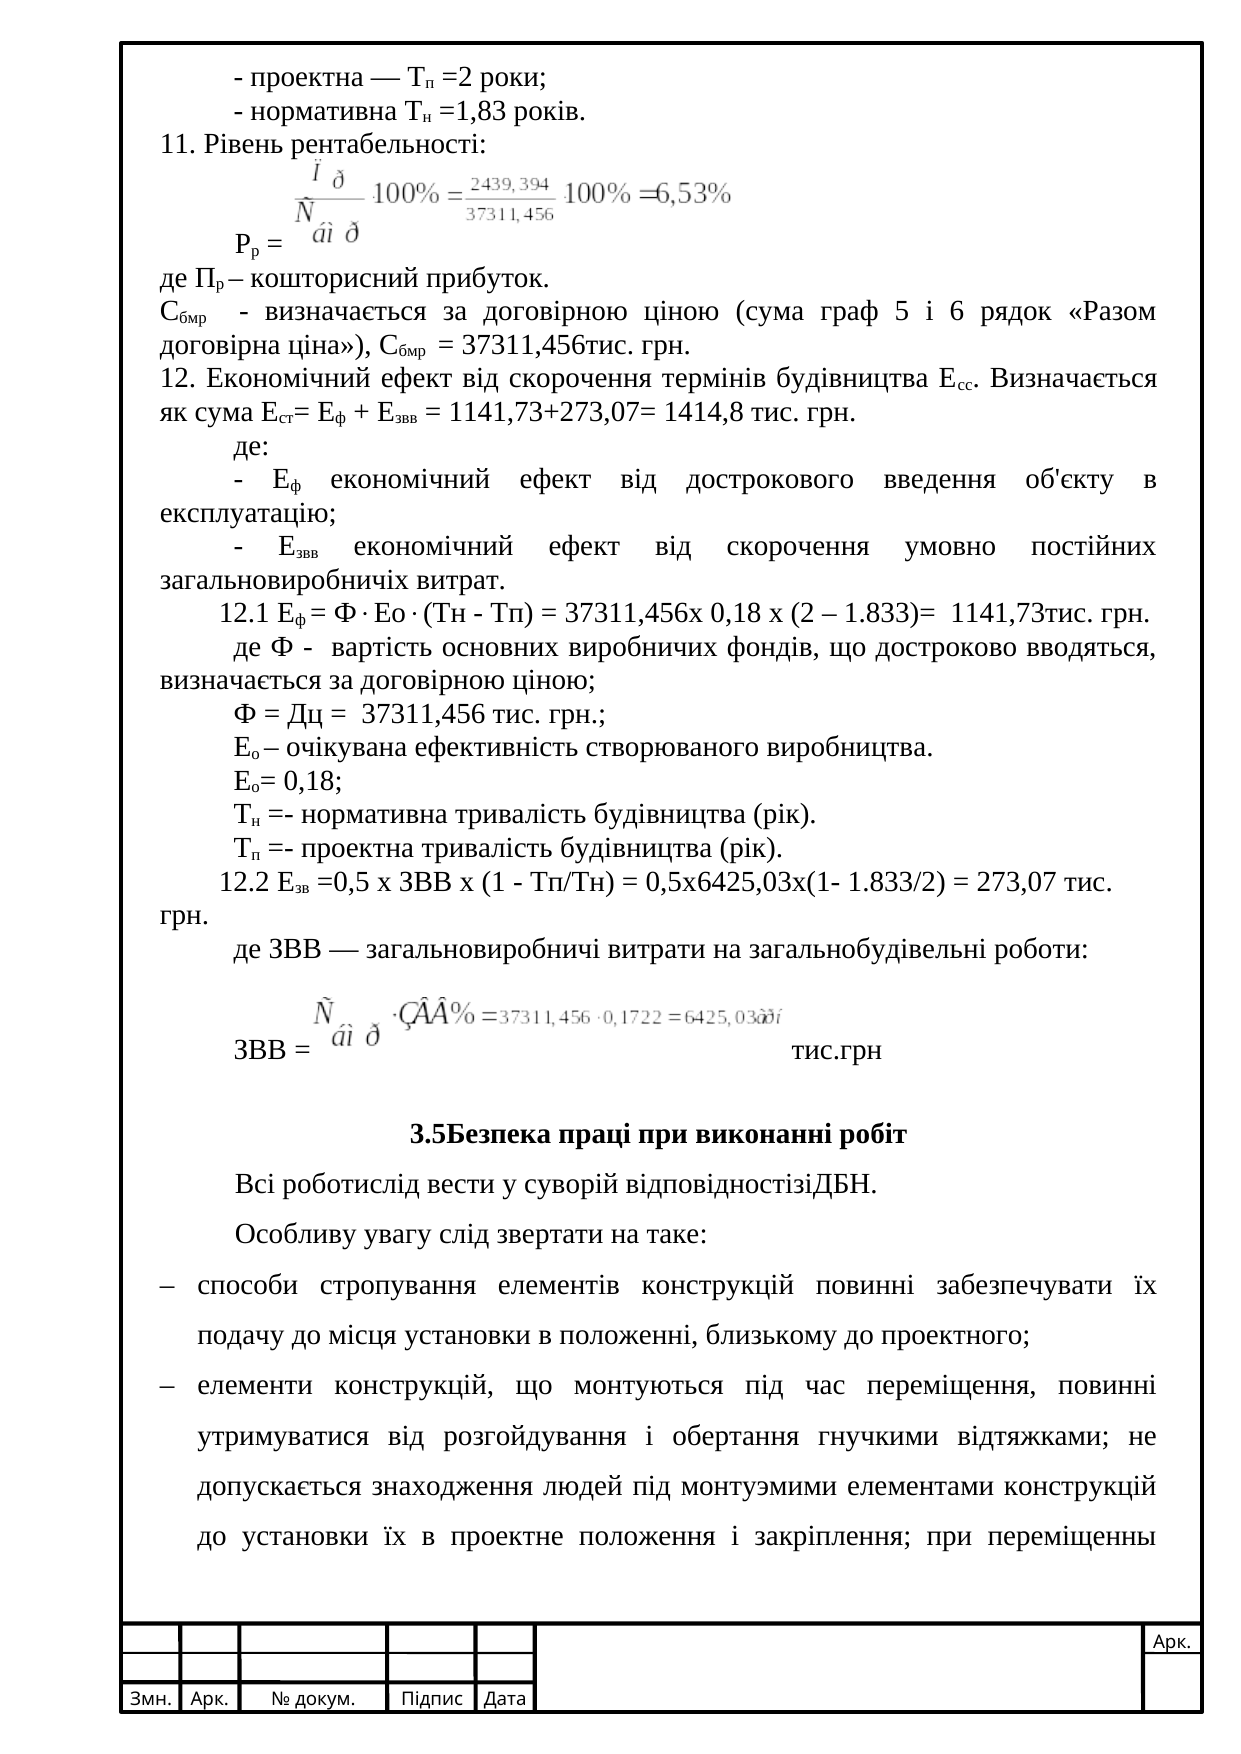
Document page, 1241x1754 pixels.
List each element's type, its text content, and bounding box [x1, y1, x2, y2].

text 12.2 Езв =0,5 х ЗВВ х (1 - Тп/Тн) = 0,5х6425,03х(1- 1.833/2) = 273,07 тис. грн. [159, 864, 1157, 931]
text Ф = Дц = 37311,456 тис. грн.; [159, 696, 1157, 729]
text Всі роботислід вести у суворій відповідностізіДБН. [159, 1166, 1157, 1200]
text Особливу увагу слід звертати на таке: [159, 1217, 1157, 1250]
text 12.1 Еф = ФЕо(Тн - Тп) = 37311,456х 0,18 х (2 – 1.833)= 1141,73тис. грн. [159, 595, 1157, 629]
text Тн =- нормативна тривалість будівництва (рік). [159, 797, 1157, 830]
text Ео – очікувана ефективність створюваного виробництва. [159, 729, 1157, 763]
text - Езвв економічний ефект від скорочення умовно постійних загальновиробничіх витрат. [159, 528, 1157, 595]
text - нормативна Тн =1,83 років. [159, 93, 1157, 126]
text - Еф економічний ефект від дострокового введення об'єкту в експлуатацію; [159, 461, 1157, 528]
text 12. Економічний ефект від скорочення термінів будівництва Есс. Визначається як сума Ест= Еф + Езвв = 1141,73+273,07= 1414,8 тис. грн. [159, 361, 1157, 428]
text де: [159, 428, 1157, 461]
text де Ф - вартість основних виробничих фондів, що достроково вводяться, визначається за договірною ціною; [159, 629, 1157, 696]
list способи стропування елементів конструкцій повинні забезпечувати їх подачу до місця установки в положенні, близькому до проектного; [159, 1267, 1157, 1351]
text 11. Рівень рентабельності: [159, 126, 1157, 160]
text Рр = [159, 160, 1157, 260]
text де ЗВВ — загальновиробничі витрати на загальнобудівельні роботи: [159, 931, 1157, 964]
text - проектна — Тп =2 роки; [159, 59, 1157, 93]
text 3.5Безпека праці при виконанні робіт [159, 1116, 1157, 1149]
text Сбмр - визначається за договірною ціною (сума граф 5 і 6 рядок «Разом договірна ціна»), Сбмр = 37311,456тис. грн. [159, 293, 1157, 361]
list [159, 1367, 1157, 1552]
text ЗВВ =тис.грн [159, 998, 1157, 1066]
text Тп =- проектна тривалість будівництва (рік). [159, 830, 1157, 864]
text Ео= 0,18; [159, 763, 1157, 797]
text де Пр – кошторисний прибуток. [159, 260, 1157, 293]
